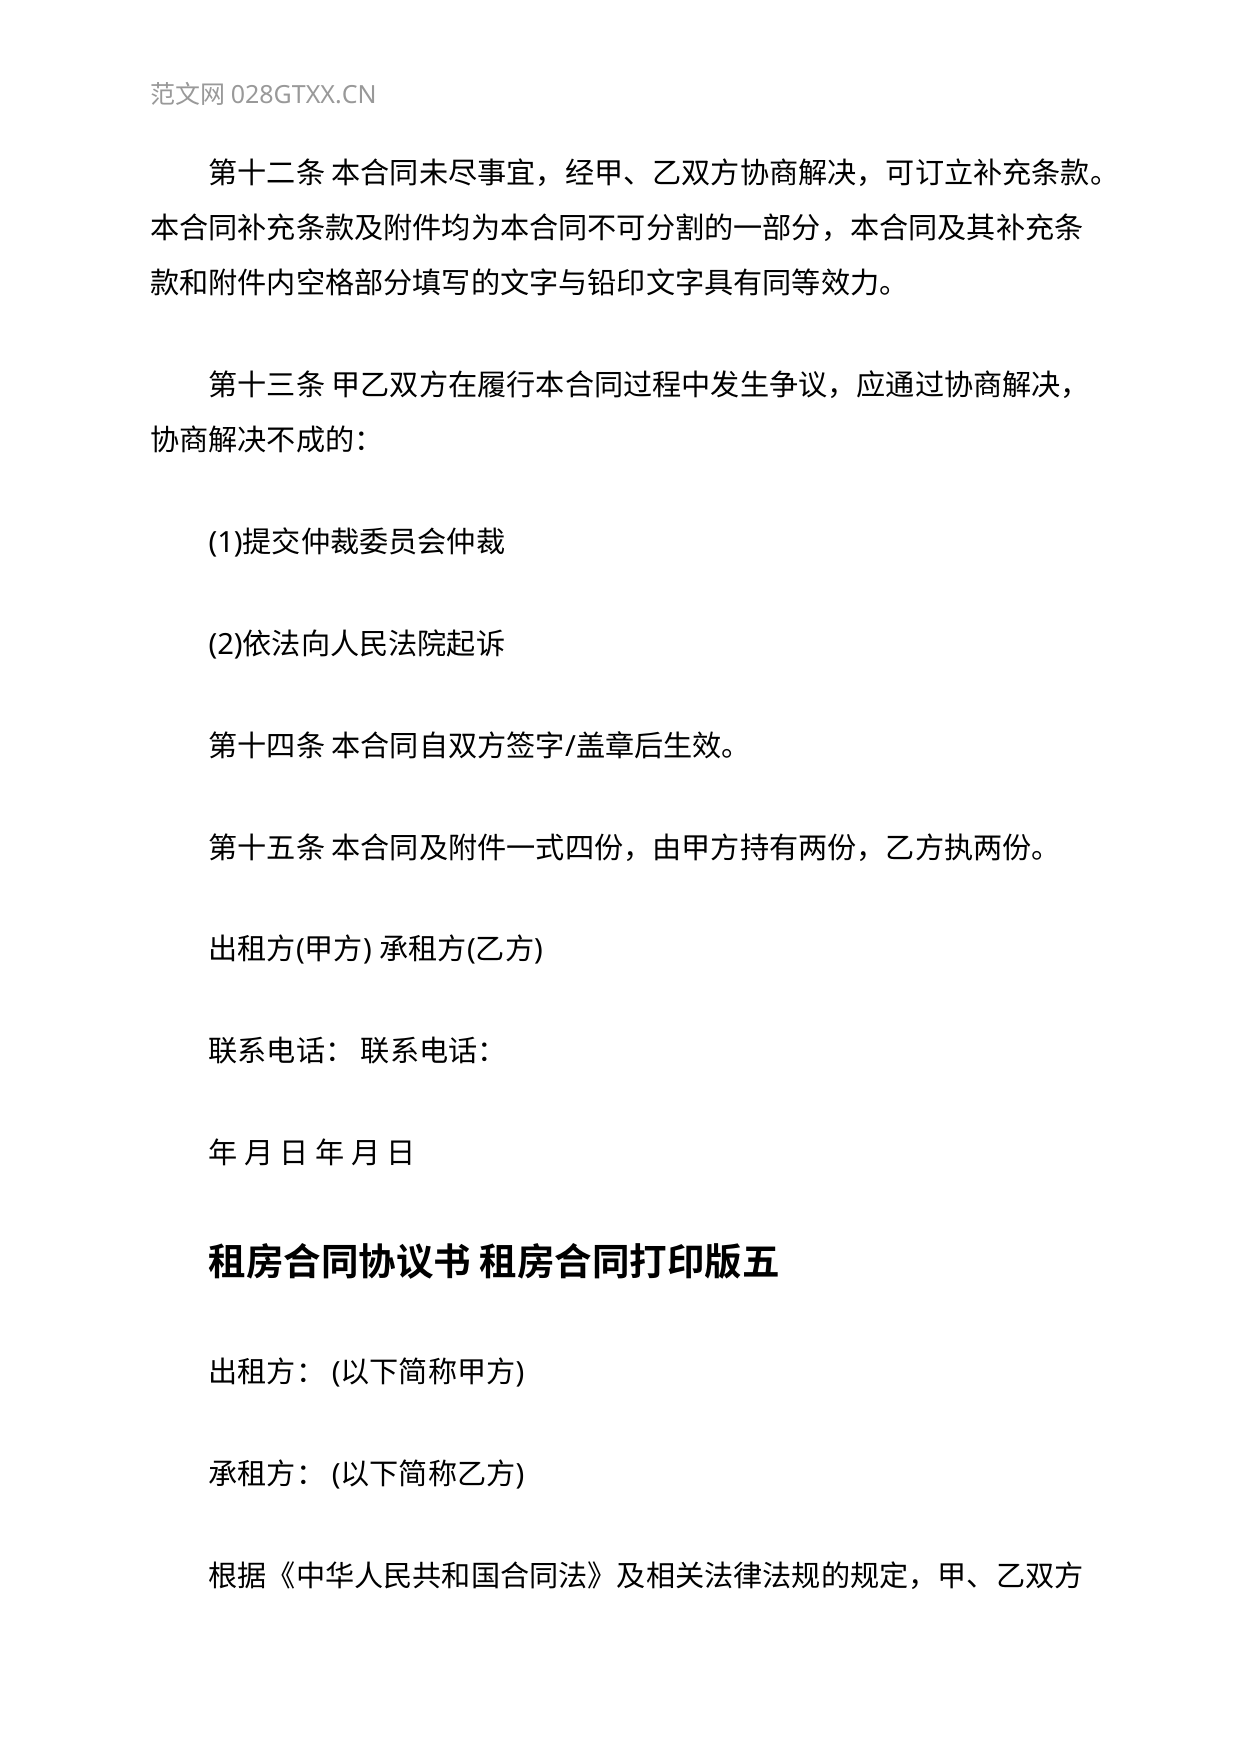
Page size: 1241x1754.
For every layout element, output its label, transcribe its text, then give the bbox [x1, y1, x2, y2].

text 第十五条 本合同及附件一式四份，由甲方持有两份，乙方执两份。 [150, 824, 1090, 866]
text 第十二条 本合同未尽事宜，经甲、乙双方协商解决，可订立补充条款。本合同补充条款及附件均为本合同不可分割的一部分，本合同及其补充条款和附件内空格部分填写的文字与铅印文字具有同等效力。 [150, 150, 1090, 302]
text 承租方： (以下简称乙方) [150, 1451, 1090, 1493]
text 第十四条 本合同自双方签字/盖章后生效。 [150, 722, 1090, 764]
text (1)提交仲裁委员会仲裁 [150, 518, 1090, 561]
text 租房合同协议书 租房合同打印版五 [150, 1231, 1090, 1286]
text 第十三条 甲乙双方在履行本合同过程中发生争议，应通过协商解决，协商解决不成的： [150, 362, 1090, 459]
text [150, 1553, 1090, 1595]
text 出租方(甲方) 承租方(乙方) [150, 926, 1090, 968]
text 联系电话： 联系电话： [150, 1028, 1090, 1070]
text 出租方： (以下简称甲方) [150, 1349, 1090, 1391]
text 年 月 日 年 月 日 [150, 1130, 1090, 1172]
text (2)依法向人民法院起诉 [150, 620, 1090, 663]
